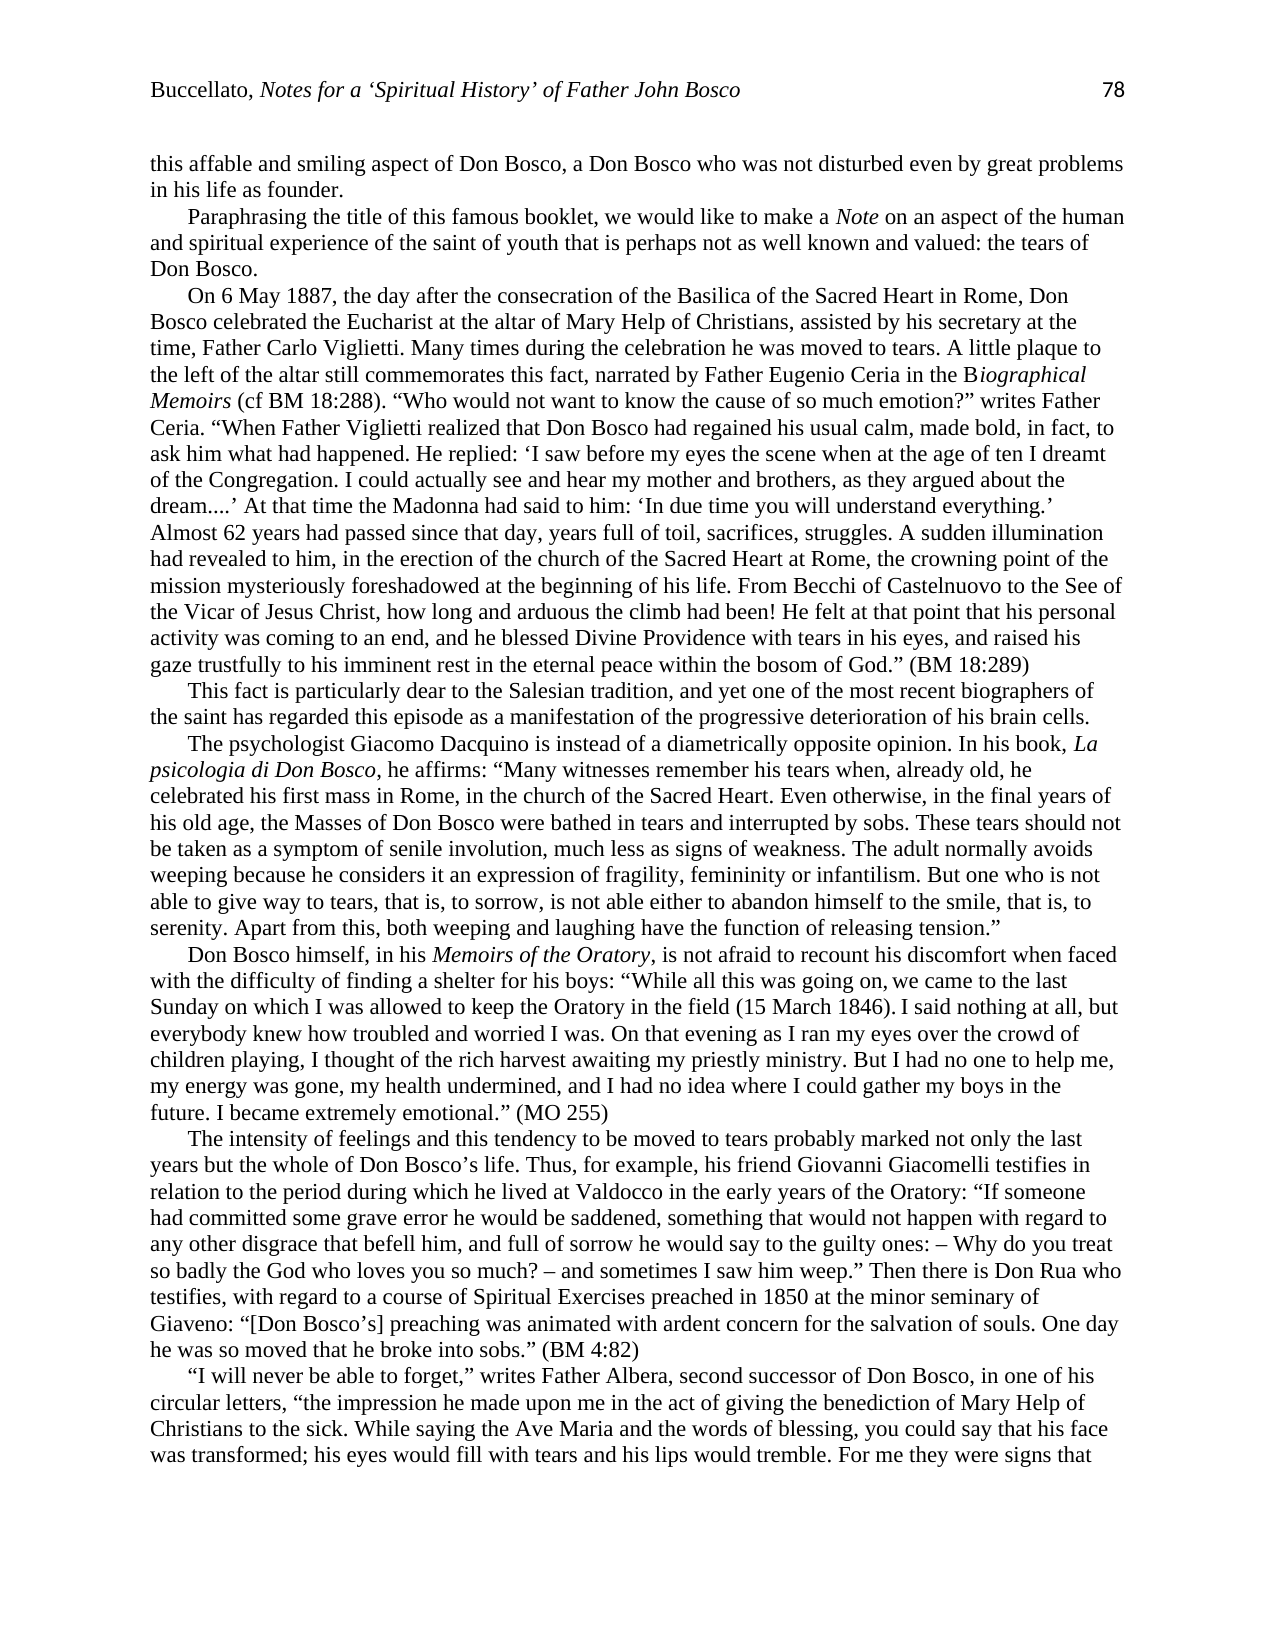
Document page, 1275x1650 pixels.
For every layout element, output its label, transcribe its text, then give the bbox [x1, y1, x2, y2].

text The intensity of feelings and this tendency to be moved to tears probably marked not only the last years but the whole of Don Bosco’s life. Thus, for example, his friend Giovanni Giacomelli testifies in relation to the period during which he lived at Valdocco in the early years of the Oratory: “If someone had committed some grave error he would be saddened, something that would not happen with regard to any other disgrace that befell him, and full of sorrow he would say to the guilty ones: – Why do you treat so badly the God who loves you so much? – and sometimes I saw him weep.” Then there is Don Rua who testifies, with regard to a course of Spiritual Exercises preached in 1850 at the minor seminary of Giaveno: “[Don Bosco’s] preaching was animated with ardent concern for the salvation of souls. One day he was so moved that he broke into sobs.” (BM 4:82) [150, 1125, 1125, 1362]
text Don Bosco himself, in his Memoirs of the Oratory, is not afraid to recount his discomfort when faced with the difficulty of finding a shelter for his boys: “While all this was going on, we came to the last Sunday on which I was allowed to keep the Oratory in the field (15 March 1846). I said nothing at all, but everybody knew how troubled and worried I was. On that evening as I ran my eyes over the crowd of children playing, I thought of the rich harvest awaiting my priestly ministry. But I had no one to help me, my energy was gone, my health undermined, and I had no idea where I could gather my boys in the future. I became extremely emotional.” (MO 255) [150, 941, 1125, 1125]
text Paraphrasing the title of this famous booklet, we would like to make a Note on an aspect of the human and spiritual experience of the saint of youth that is perhaps not as well known and valued: the tears of Don Bosco. [150, 203, 1125, 282]
text This fact is particularly dear to the Salesian tradition, and yet one of the most recent biographers of the saint has regarded this episode as a manifestation of the progressive deterioration of his brain cells. [150, 677, 1125, 730]
text On 6 May 1887, the day after the consecration of the Basilica of the Sacred Heart in Rome, Don Bosco celebrated the Eucharist at the altar of Mary Help of Christians, assisted by his secretary at the time, Father Carlo Viglietti. Many times during the celebration he was moved to tears. A little plaque to the left of the altar still commemorates this fact, narrated by Father Eugenio Ceria in the Biographical Memoirs (cf BM 18:288). “Who would not want to know the cause of so much emotion?” writes Father Ceria. “When Father Viglietti realized that Don Bosco had regained his usual calm, made bold, in fact, to ask him what had happened. He replied: ‘I saw before my eyes the scene when at the age of ten I dreamt of the Congregation. I could actually see and hear my mother and brothers, as they argued about the dream....’ At that time the Madonna had said to him: ‘In due time you will understand everything.’ Almost 62 years had passed since that day, years full of toil, sacrifices, struggles. A sudden illumination had revealed to him, in the erection of the church of the Sacred Heart at Rome, the crowning point of the mission mysteriously foreshadowed at the beginning of his life. From Becchi of Castelnuovo to the See of the Vicar of Jesus Christ, how long and arduous the climb had been! He felt at that point that his personal activity was coming to an end, and he blessed Divine Providence with tears in his eyes, and raised his gaze trustfully to his imminent rest in the eternal peace within the bosom of God.” (BM 18:289) [150, 282, 1125, 677]
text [150, 150, 1125, 203]
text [150, 1362, 1125, 1468]
text The psychologist Giacomo Dacquino is instead of a diametrically opposite opinion. In his book, La psicologia di Don Bosco, he affirms: “Many witnesses remember his tears when, already old, he celebrated his first mass in Rome, in the church of the Sacred Heart. Even otherwise, in the final years of his old age, the Masses of Don Bosco were bathed in tears and interrupted by sobs. These tears should not be taken as a symptom of senile involution, much less as signs of weakness. The adult normally avoids weeping because he considers it an expression of fragility, femininity or infantilism. But one who is not able to give way to tears, that is, to sorrow, is not able either to abandon himself to the smile, that is, to serenity. Apart from this, both weeping and laughing have the function of releasing tension.” [150, 730, 1125, 941]
